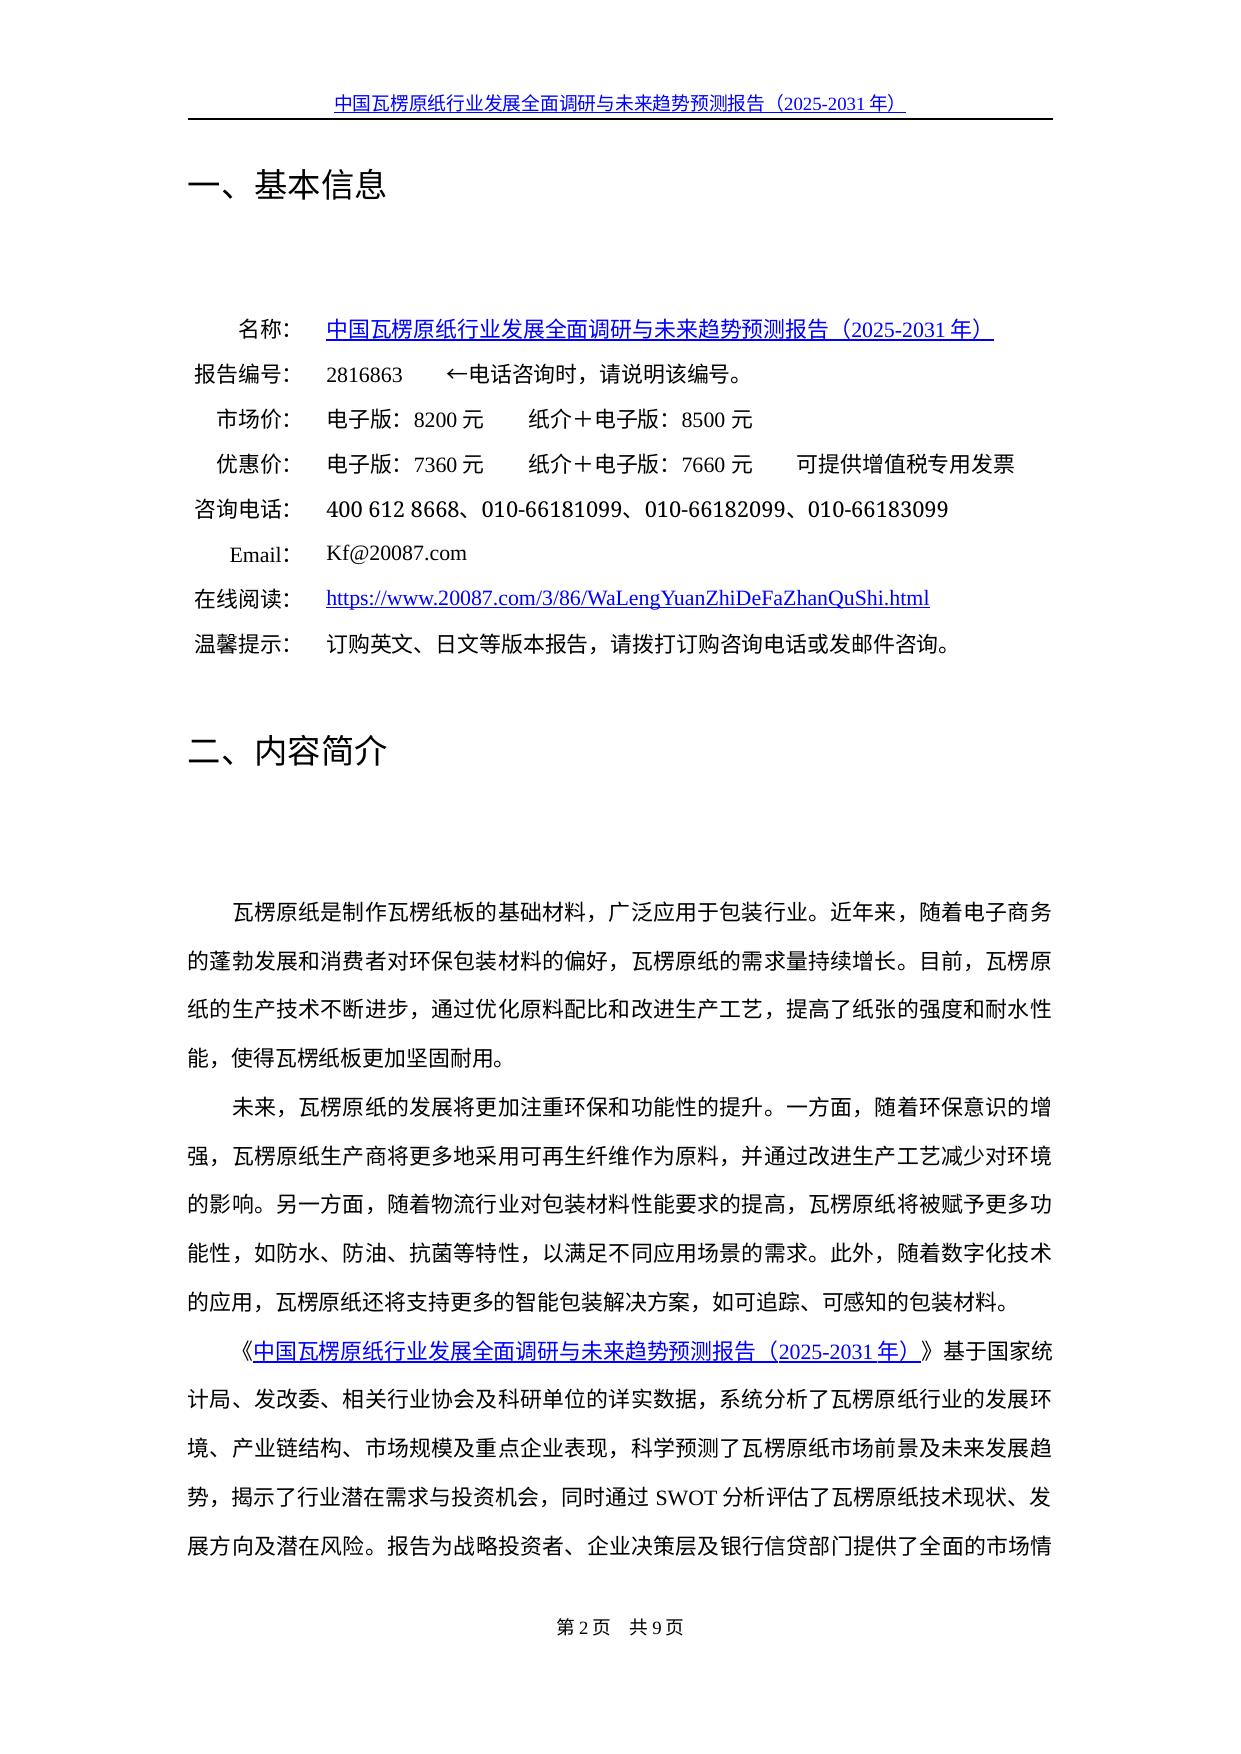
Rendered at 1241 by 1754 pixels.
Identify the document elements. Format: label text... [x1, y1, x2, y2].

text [187, 894, 1053, 1561]
table_header 名称： [167, 312, 315, 357]
table_cell 2816863 ←电话咨询时，请说明该编号。 [315, 357, 1073, 402]
title 一、基本信息 [187, 150, 1053, 215]
table_cell Email： [167, 537, 315, 582]
table_cell 咨询电话： [167, 492, 315, 537]
table_cell 在线阅读： [167, 582, 315, 627]
table_cell 温馨提示： [167, 627, 315, 672]
table_cell Kf@20087.com [315, 537, 1073, 582]
table_cell 报告编号： [167, 357, 315, 402]
title 二、内容简介 [187, 717, 1053, 782]
table_header 中国瓦楞原纸行业发展全面调研与未来趋势预测报告（2025-2031年） [315, 312, 1073, 357]
table_cell 订购英文、日文等版本报告，请拨打订购咨询电话或发邮件咨询。 [315, 627, 1073, 672]
table_cell 优惠价： [167, 447, 315, 492]
table_cell 400 612 8668、010-66181099、010-66182099、010-66183099 [315, 492, 1073, 537]
table_cell [315, 582, 1073, 627]
table_cell 电子版：8200 元 纸介＋电子版：8500 元 [315, 402, 1073, 447]
table_cell 市场价： [167, 402, 315, 447]
table_cell 电子版：7360 元 纸介＋电子版：7660 元 可提供增值税专用发票 [315, 447, 1073, 492]
